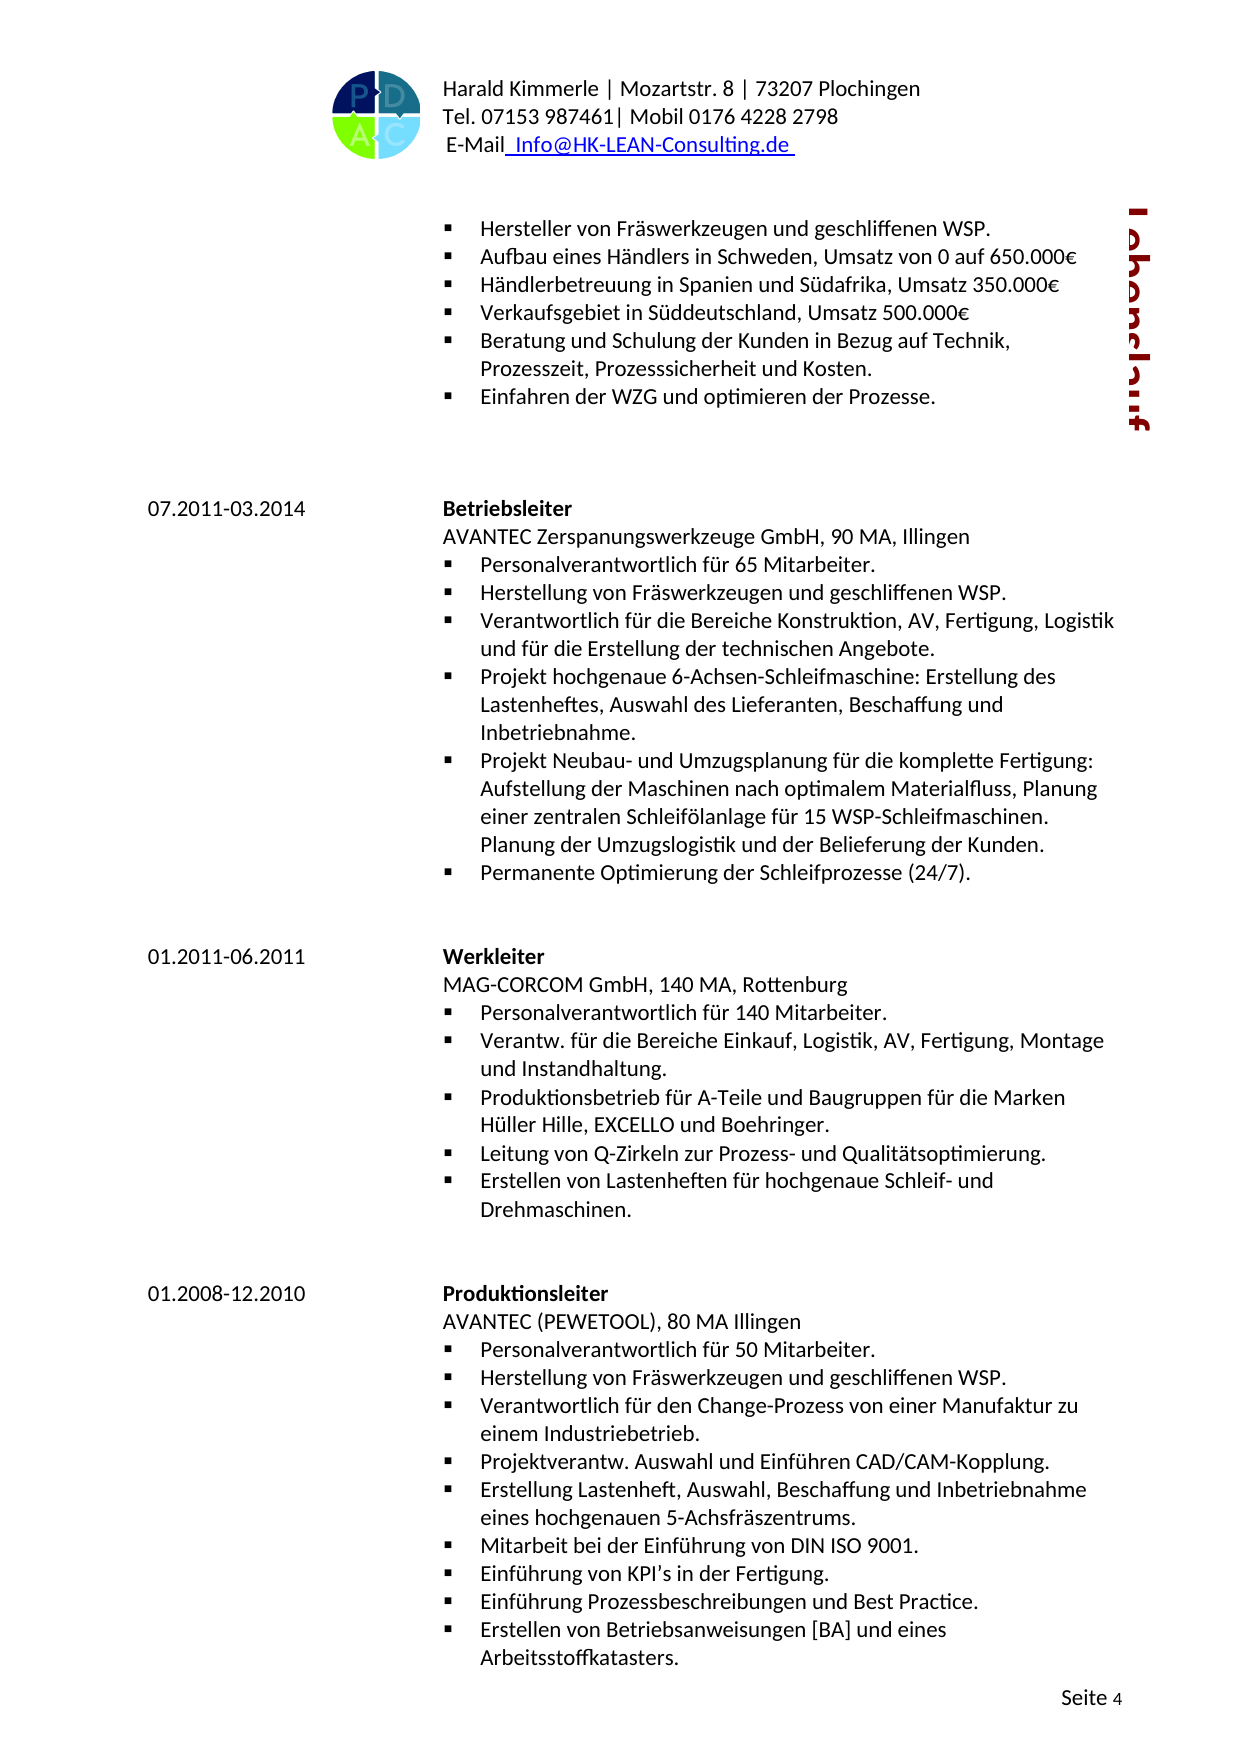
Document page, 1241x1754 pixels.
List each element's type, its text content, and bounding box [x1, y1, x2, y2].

list Projekt Neubau- und Umzugsplanung für die komplette Fertigung: Aufstellung der Maschinen nach optimalem Materialfluss, Planung einer zentralen Schleifölanlage für 15 WSP-Schleifmaschinen. Planung der Umzugslogistik und der Belieferung der Kunden. [443, 746, 1122, 858]
text MAG-CORCOM GmbH, 140 MA, Rottenburg [148, 971, 1122, 998]
list Projektverantw. Auswahl und Einführen CAD/CAM-Kopplung. [443, 1447, 1122, 1475]
text 01.2011-06.2011 Werkleiter [148, 942, 1122, 971]
list Herstellung von Fräswerkzeugen und geschliffenen WSP. [443, 578, 1122, 606]
list Verkaufsgebiet in Süddeutschland, Umsatz 500.000€ [443, 298, 1122, 326]
list Beratung und Schulung der Kunden in Bezug auf Technik, Prozesszeit, Prozesssicherheit und Kosten. [443, 326, 1122, 382]
picture [332, 71, 420, 159]
list Projekt hochgenaue 6-Achsen-Schleifmaschine: Erstellung des Lastenheftes, Auswahl des Lieferanten, Beschaffung und Inbetriebnahme. [443, 662, 1122, 746]
text 01.2008-12.2010 Produktionsleiter [148, 1279, 1122, 1307]
list Personalverantwortlich für 140 Mitarbeiter. [443, 998, 1122, 1027]
list Verantwortlich für die Bereiche Konstruktion, AV, Fertigung, Logistik und für die Erstellung der technischen Angebote. [443, 606, 1122, 662]
list Erstellen von Betriebsanweisungen [BA] und eines Arbeitsstoffkatasters. [443, 1615, 1122, 1671]
list Herstellung von Fräswerkzeugen und geschliffenen WSP. [443, 1363, 1122, 1391]
list Einfahren der WZG und optimieren der Prozesse. [443, 382, 1122, 410]
text AVANTEC (PEWETOOL), 80 MA Illingen [148, 1307, 1122, 1335]
list Personalverantwortlich für 50 Mitarbeiter. [443, 1335, 1122, 1363]
list Personalverantwortlich für 65 Mitarbeiter. [443, 550, 1122, 578]
list Mitarbeit bei der Einführung von DIN ISO 9001. [443, 1531, 1122, 1559]
list Einführung Prozessbeschreibungen und Best Practice. [443, 1587, 1122, 1615]
text 07.2011-03.2014 Betriebsleiter [148, 494, 1122, 522]
list Aufbau eines Händlers in Schweden, Umsatz von 0 auf 650.000€ [443, 242, 1122, 270]
list Erstellen von Lastenheften für hochgenaue Schleif- und Drehmaschinen. [443, 1167, 1122, 1223]
list Händlerbetreuung in Spanien und Südafrika, Umsatz 350.000€ [443, 270, 1122, 298]
list Permanente Optimierung der Schleifprozesse (24/7). [443, 858, 1122, 886]
list Hersteller von Fräswerkzeugen und geschliffenen WSP. [443, 214, 1122, 242]
list Erstellung Lastenheft, Auswahl, Beschaffung und Inbetriebnahme eines hochgenauen 5-Achsfräszentrums. [443, 1475, 1122, 1531]
list Verantw. für die Bereiche Einkauf, Logistik, AV, Fertigung, Montage und Instandhaltung. [443, 1027, 1122, 1083]
list Produktionsbetrieb für A-Teile und Baugruppen für die Marken Hüller Hille, EXCELLO und Boehringer. [443, 1083, 1122, 1139]
text AVANTEC Zerspanungswerkzeuge GmbH, 90 MA, Illingen [148, 522, 1122, 550]
list Verantwortlich für den Change-Prozess von einer Manufaktur zu einem Industriebetrieb. [443, 1391, 1122, 1447]
list Einführung von KPI’s in der Fertigung. [443, 1559, 1122, 1587]
list Leitung von Q-Zirkeln zur Prozess- und Qualitätsoptimierung. [443, 1139, 1122, 1167]
